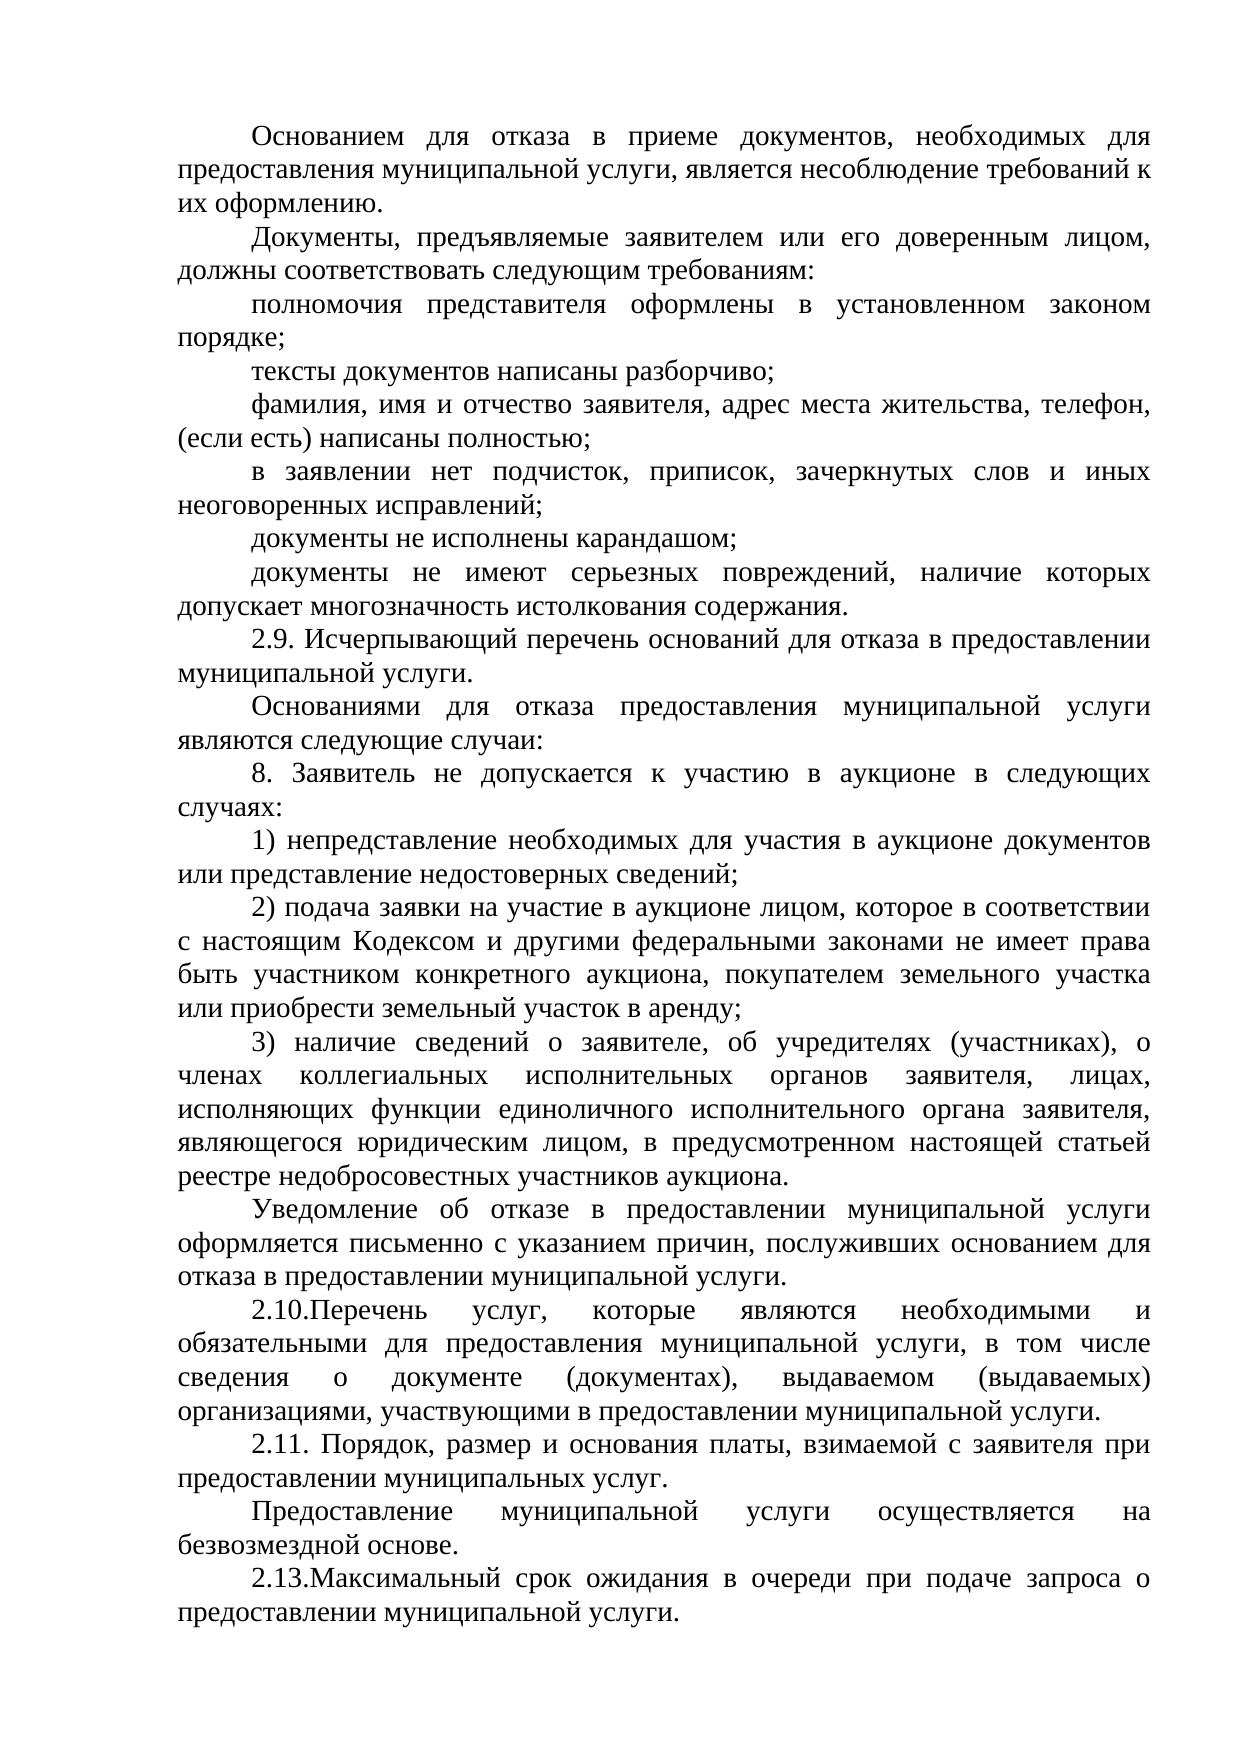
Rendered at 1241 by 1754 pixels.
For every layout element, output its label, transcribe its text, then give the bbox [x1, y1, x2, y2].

text документы не имеют серьезных повреждений, наличие которых допускает многозначность истолкования содержания. [177, 554, 1152, 621]
text Документы, предъявляемые заявителем или его доверенным лицом, должны соответствовать следующим требованиям: [177, 219, 1152, 286]
text документы не исполнены карандашом; [177, 521, 1152, 554]
text Основаниями для отказа предоставления муниципальной услуги являются следующие случаи: [177, 688, 1152, 755]
text Основанием для отказа в приеме документов, необходимых для предоставления муниципальной услуги, является несоблюдение требований к их оформлению. [177, 118, 1152, 219]
text 8. Заявитель не допускается к участию в аукционе в следующих случаях: [177, 755, 1152, 822]
text 3) наличие сведений о заявителе, об учредителях (участниках), о членах коллегиальных исполнительных органов заявителя, лицах, исполняющих функции единоличного исполнительного органа заявителя, являющегося юридическим лицом, в предусмотренном настоящей статьей реестре недобросовестных участников аукциона. [177, 1024, 1152, 1191]
text 2) подача заявки на участие в аукционе лицом, которое в соответствии с настоящим Кодексом и другими федеральными законами не имеет права быть участником конкретного аукциона, покупателем земельного участка или приобрести земельный участок в аренду; [177, 889, 1152, 1024]
text Предоставление муниципальной услуги осуществляется на безвозмездной основе. [177, 1493, 1152, 1560]
text Уведомление об отказе в предоставлении муниципальной услуги оформляется письменно с указанием причин, послуживших основанием для отказа в предоставлении муниципальной услуги. [177, 1191, 1152, 1292]
text 2.11. Порядок, размер и основания платы, взимаемой с заявителя при предоставлении муниципальных услуг. [177, 1426, 1152, 1493]
text 1) непредставление необходимых для участия в аукционе документов или представление недостоверных сведений; [177, 822, 1152, 889]
text 2.10.Перечень услуг, которые являются необходимыми и обязательными для предоставления муниципальной услуги, в том числе сведения о документе (документах), выдаваемом (выдаваемых) организациями, участвующими в предоставлении муниципальной услуги. [177, 1292, 1152, 1426]
text 2.9. Исчерпывающий перечень оснований для отказа в предоставлении муниципальной услуги. [177, 621, 1152, 688]
text тексты документов написаны разборчиво; [177, 353, 1152, 386]
text в заявлении нет подчисток, приписок, зачеркнутых слов и иных неоговоренных исправлений; [177, 453, 1152, 521]
text 2.13.Максимальный срок ожидания в очереди при подаче запроса о предоставлении муниципальной услуги. [177, 1560, 1152, 1627]
text фамилия, имя и отчество заявителя, адрес места жительства, телефон, (если есть) написаны полностью; [177, 386, 1152, 453]
text полномочия представителя оформлены в установленном законом порядке; [177, 286, 1152, 353]
